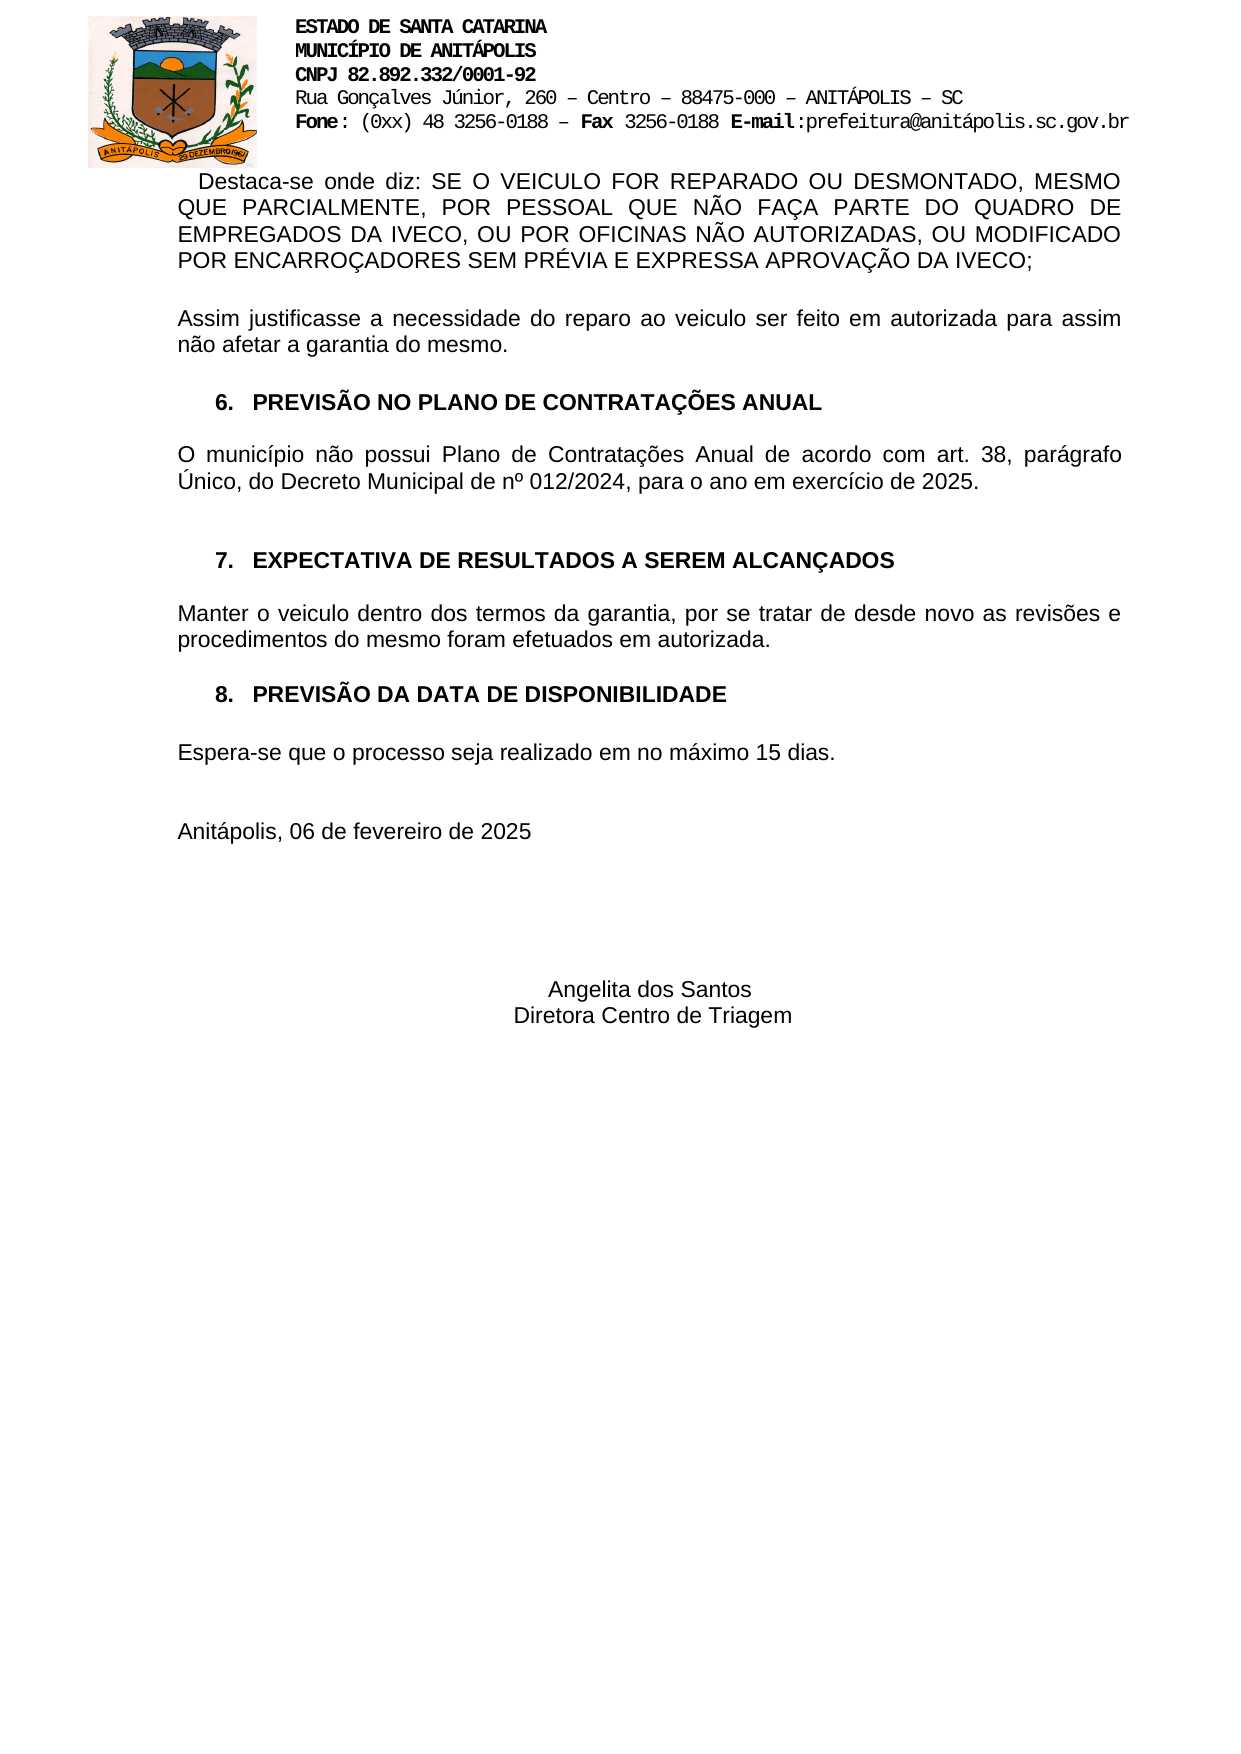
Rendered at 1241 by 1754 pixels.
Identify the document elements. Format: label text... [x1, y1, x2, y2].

list PREVISÃO NO PLANO DE CONTRATAÇÕES ANUAL [215, 389, 1122, 415]
text O município não possui Plano de Contratações Anual de acordo com art. 38, parágrafo Único, do Decreto Municipal de nº 012/2024, para o ano em exercício de 2025. [177, 441, 1122, 494]
text Assim justificasse a necessidade do reparo ao veiculo ser feito em autorizada para assim não afetar a garantia do mesmo. [177, 305, 1122, 357]
list Manter o veiculo dentro dos termos da garantia, por se tratar de desde novo as revisões e procedimentos do mesmo foram efetuados em autorizada. [177, 599, 1122, 652]
list EXPECTATIVA DE RESULTADOS A SEREM ALCANÇADOS [215, 547, 1122, 573]
text Espera-se que o processo seja realizado em no máximo 15 dias. [177, 739, 1122, 765]
list PREVISÃO DA DATA DE DISPONIBILIDADE [215, 681, 1122, 708]
picture [88, 16, 257, 168]
text Angelita dos Santos [177, 976, 1122, 1002]
text Diretora Centro de Triagem [177, 1002, 1122, 1029]
text Destaca-se onde diz: SE O VEICULO FOR REPARADO OU DESMONTADO, MESMO QUE PARCIALMENTE, POR PESSOAL QUE NÃO FAÇA PARTE DO QUADRO DE EMPREGADOS DA IVECO, OU POR OFICINAS NÃO AUTORIZADAS, OU MODIFICADO POR ENCARROÇADORES SEM PRÉVIA E EXPRESSA APROVAÇÃO DA IVECO; [177, 133, 1122, 273]
text Anitápolis, 06 de fevereiro de 2025 [177, 818, 1122, 844]
